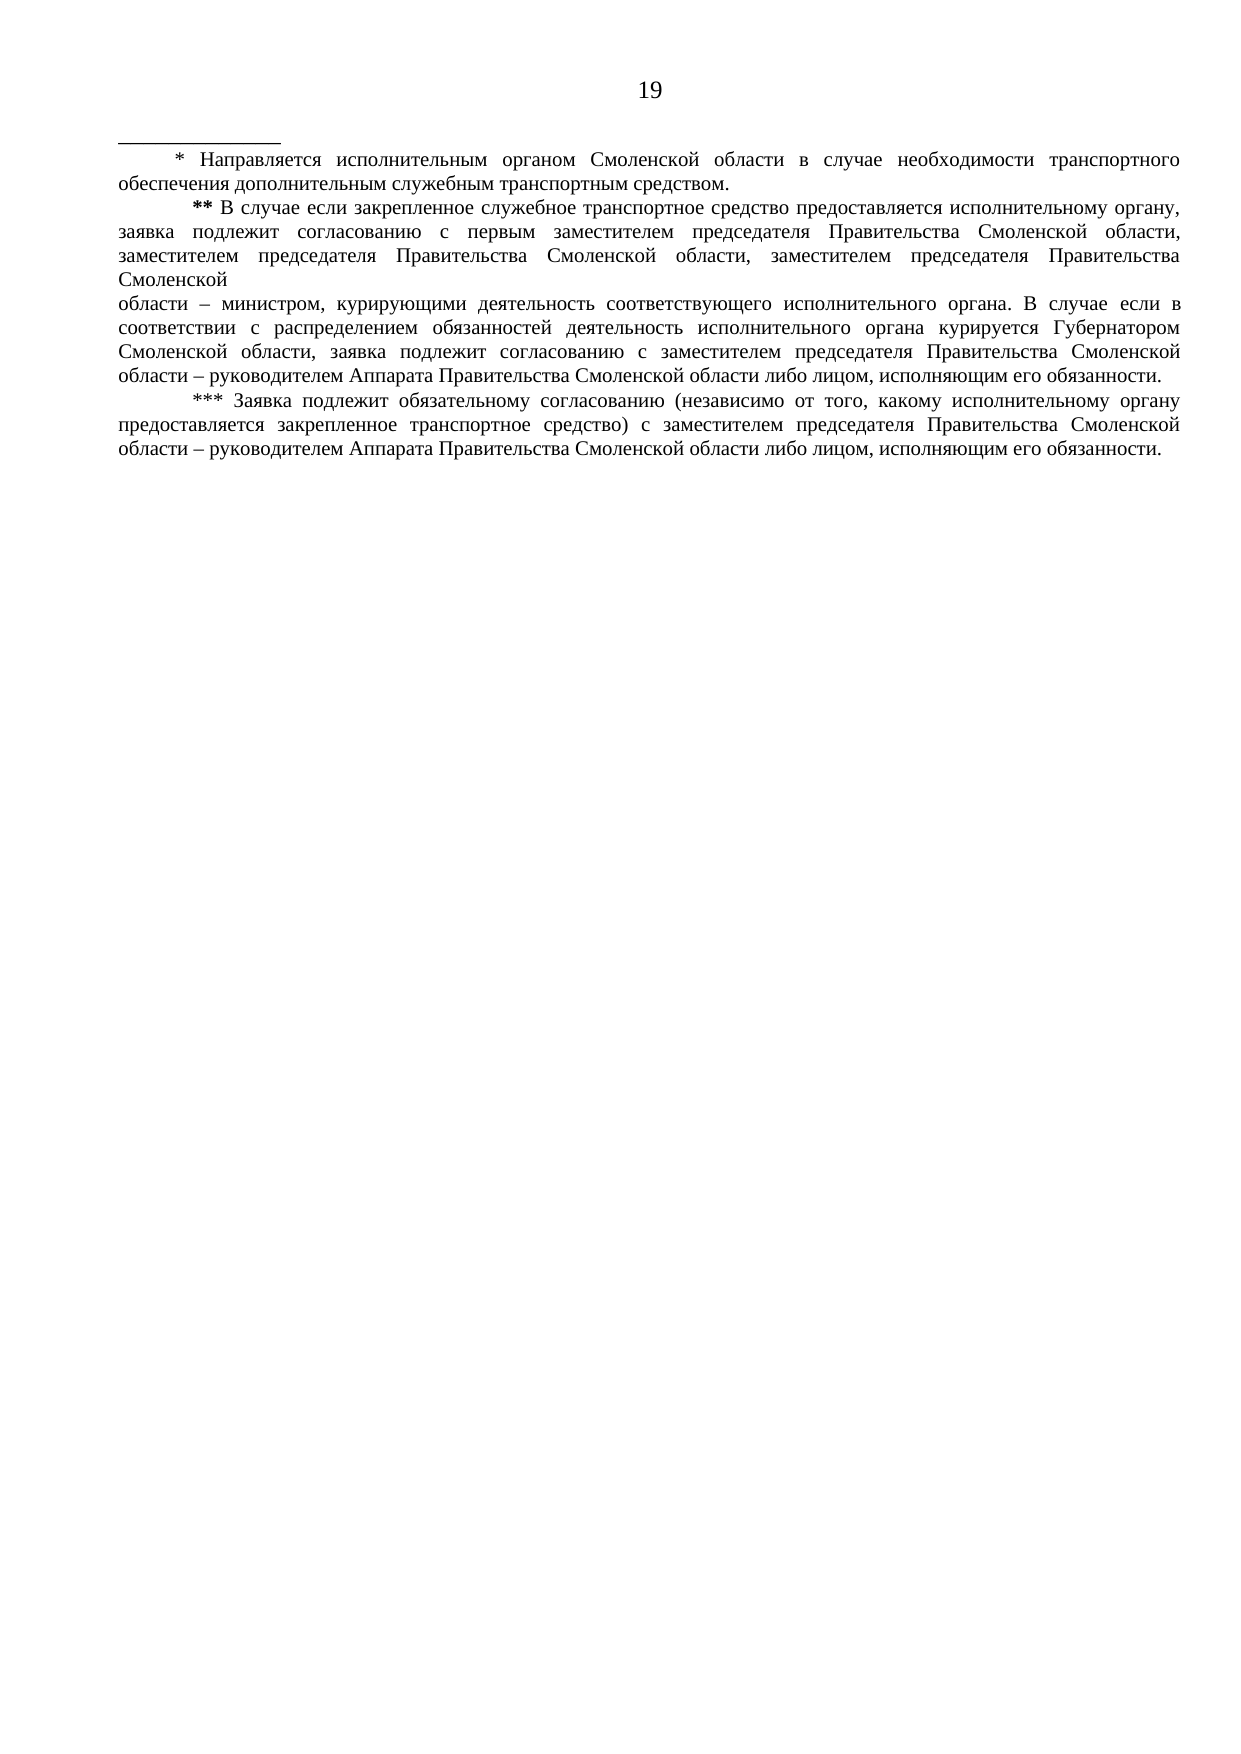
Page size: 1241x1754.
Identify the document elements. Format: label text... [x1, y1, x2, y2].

text ** В случае если закрепленное служебное транспортное средство предоставляется исполнительному органу, заявка подлежит согласованию с первым заместителем председателя Правительства Смоленской области, заместителем председателя Правительства Смоленской области, заместителем председателя Правительства Смоленской области – министром, курирующими деятельность соответствующего исполнительного органа. В случае если в соответствии с распределением обязанностей деятельность исполнительного органа курируется Губернатором Смоленской области, заявка подлежит согласованию с заместителем председателя Правительства Смоленской области – руководителем Аппарата Правительства Смоленской области либо лицом, исполняющим его обязанности. [118, 195, 1181, 387]
text *** Заявка подлежит обязательному согласованию (независимо от того, какому исполнительному органу предоставляется закрепленное транспортное средство) с заместителем председателя Правительства Смоленской области – руководителем Аппарата Правительства Смоленской области либо лицом, исполняющим его обязанности. [118, 387, 1181, 460]
text * Направляется исполнительным органом Смоленской области в случае необходимости транспортного обеспечения дополнительным служебным транспортным средством. [118, 147, 1181, 195]
text _____________ [118, 118, 1181, 147]
